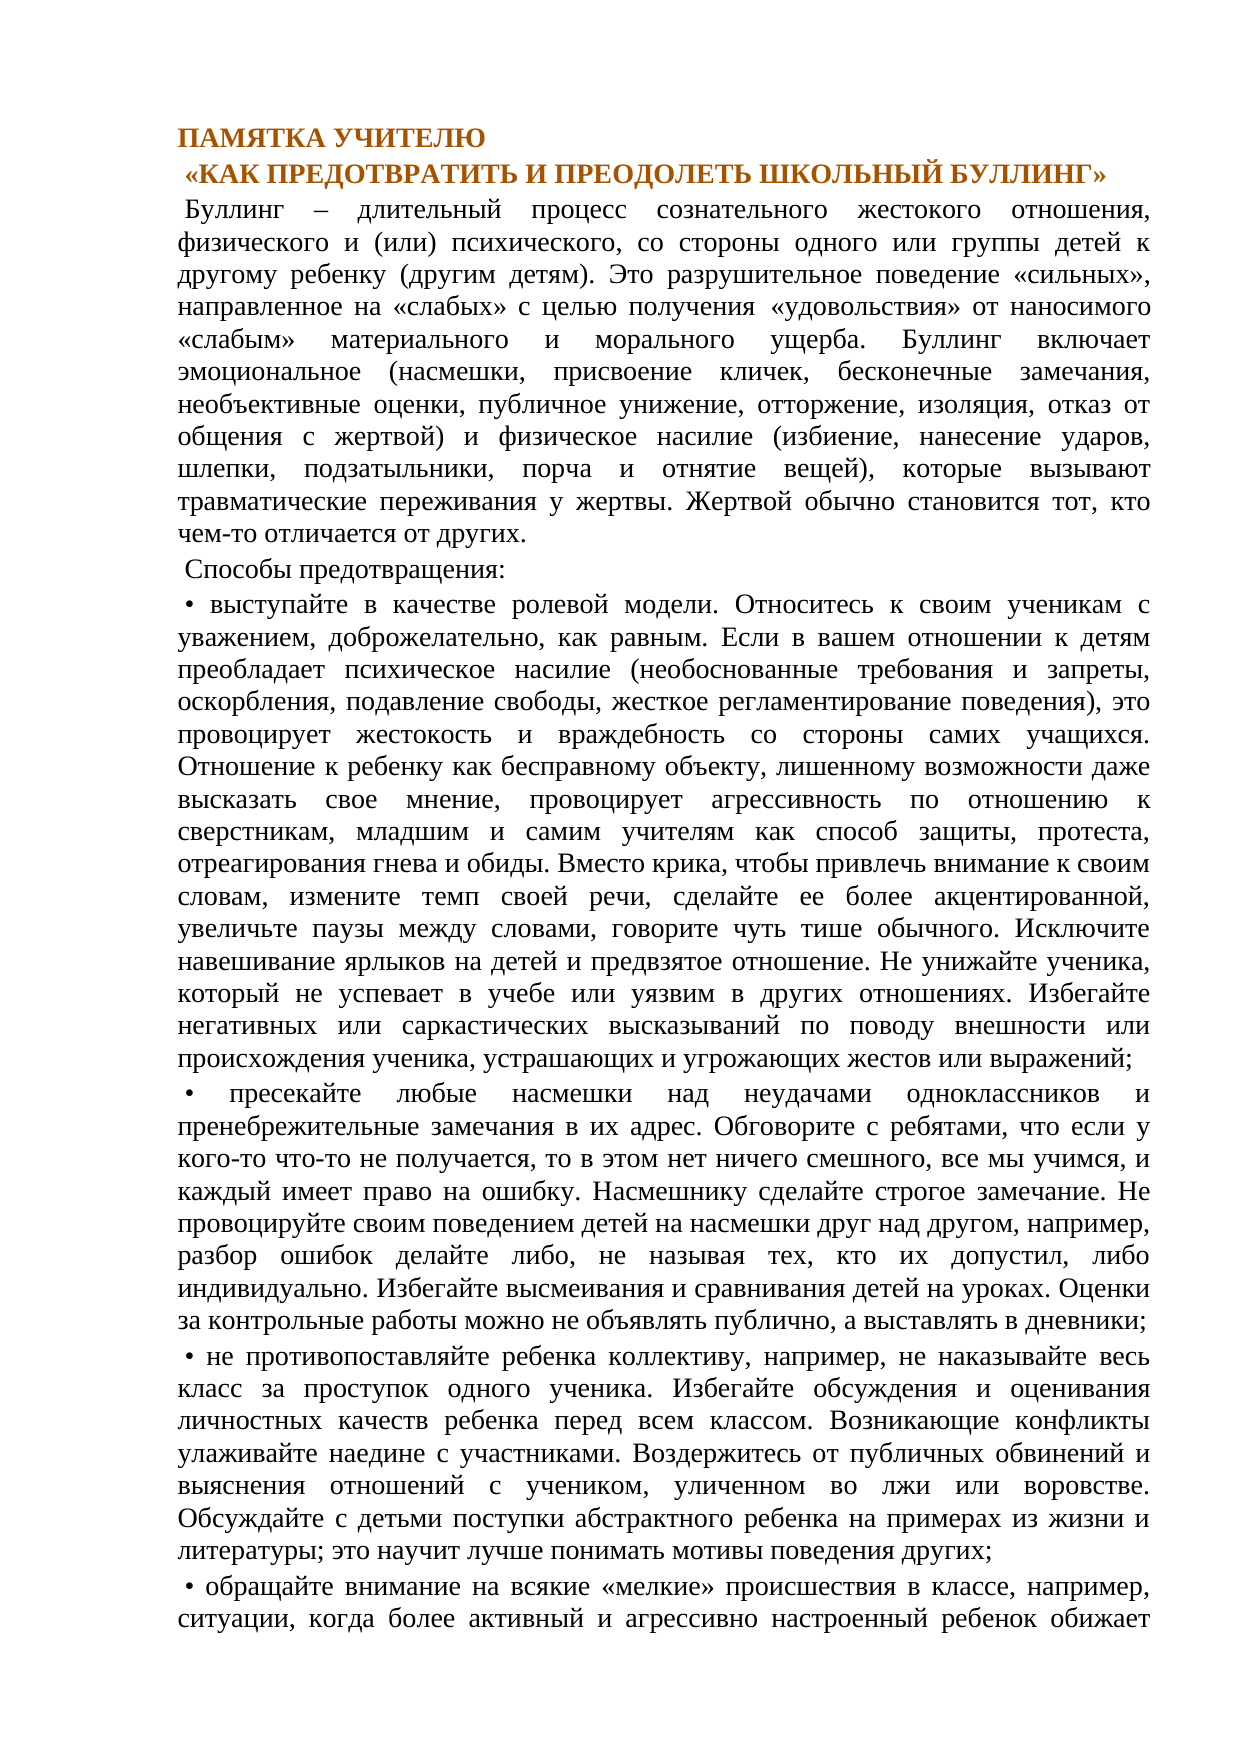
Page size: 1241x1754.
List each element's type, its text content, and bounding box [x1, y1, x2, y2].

text • выступайте в качестве ролевой модели. Относитесь к своим ученикам с уважением, доброжелательно, как равным. Если в вашем отношении к детям преобладает психическое насилие (необоснованные требования и запреты, оскорбления, подавление свободы, жесткое регламентирование поведения), это провоцирует жестокость и враждебность со стороны самих учащихся. Отношение к ребенку как бесправному объекту, лишенному возможности даже высказать свое мнение, провоцирует агрессивность по отношению к сверстникам, младшим и самим учителям как способ защиты, протеста, отреагирования гнева и обиды. Вместо крика, чтобы привлечь внимание к своим словам, измените темп своей речи, сделайте ее более акцентированной, увеличьте паузы между словами, говорите чуть тише обычного. Исключите навешивание ярлыков на детей и предвзятое отношение. Не унижайте ученика, который не успевает в учебе или уязвим в других отношениях. Избегайте негативных или саркастических высказываний по поводу внешности или происхождения ученика, устрашающих и угрожающих жестов или выражений; [177, 587, 1152, 1073]
text Способы предотвращения: [177, 552, 1152, 584]
text «КАК ПРЕДОТВРАТИТЬ И ПРЕОДОЛЕТЬ ШКОЛЬНЫЙ БУЛЛИНГ» [177, 157, 1152, 189]
text • пресекайте любые насмешки над неудачами одноклассников и пренебрежительные замечания в их адрес. Обговорите с ребятами, что если у кого-то что-то не получается, то в этом нет ничего смешного, все мы учимся, и каждый имеет право на ошибку. Насмешнику сделайте строгое замечание. Не провоцируйте своим поведением детей на насмешки друг над другом, например, разбор ошибок делайте либо, не называя тех, кто их допустил, либо индивидуально. Избегайте высмеивания и сравнивания детей на уроках. Оценки за контрольные работы можно не объявлять публично, а выставлять в дневники; [177, 1076, 1152, 1336]
text • не противопоставляйте ребенка коллективу, например, не наказывайте весь класс за проступок одного ученика. Избегайте обсуждения и оценивания личностных качеств ребенка перед всем классом. Возникающие конфликты улаживайте наедине с участниками. Воздержитесь от публичных обвинений и выяснения отношений с учеником, уличенном во лжи или воровстве. Обсуждайте с детьми поступки абстрактного ребенка на примерах из жизни и литературы; это научит лучше понимать мотивы поведения других; [177, 1339, 1152, 1565]
text ПАМЯТКА УЧИТЕЛЮ [177, 121, 1152, 154]
text Буллинг – длительный процесс сознательного жестокого отношения, физического и (или) психического, со стороны одного или группы детей к другому ребенку (другим детям). Это разрушительное поведение «сильных», направленное на «слабых» с целью получения «удовольствия» от наносимого «слабым» материального и морального ущерба. Буллинг включает эмоциональное (насмешки, присвоение кличек, бесконечные замечания, необъективные оценки, публичное унижение, отторжение, изоляция, отказ от общения с жертвой) и физическое насилие (избиение, нанесение ударов, шлепки, подзатыльники, порча и отнятие вещей), которые вызывают травматические переживания у жертвы. Жертвой обычно становится тот, кто чем-то отличается от других. [177, 192, 1152, 549]
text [177, 1568, 1152, 1633]
